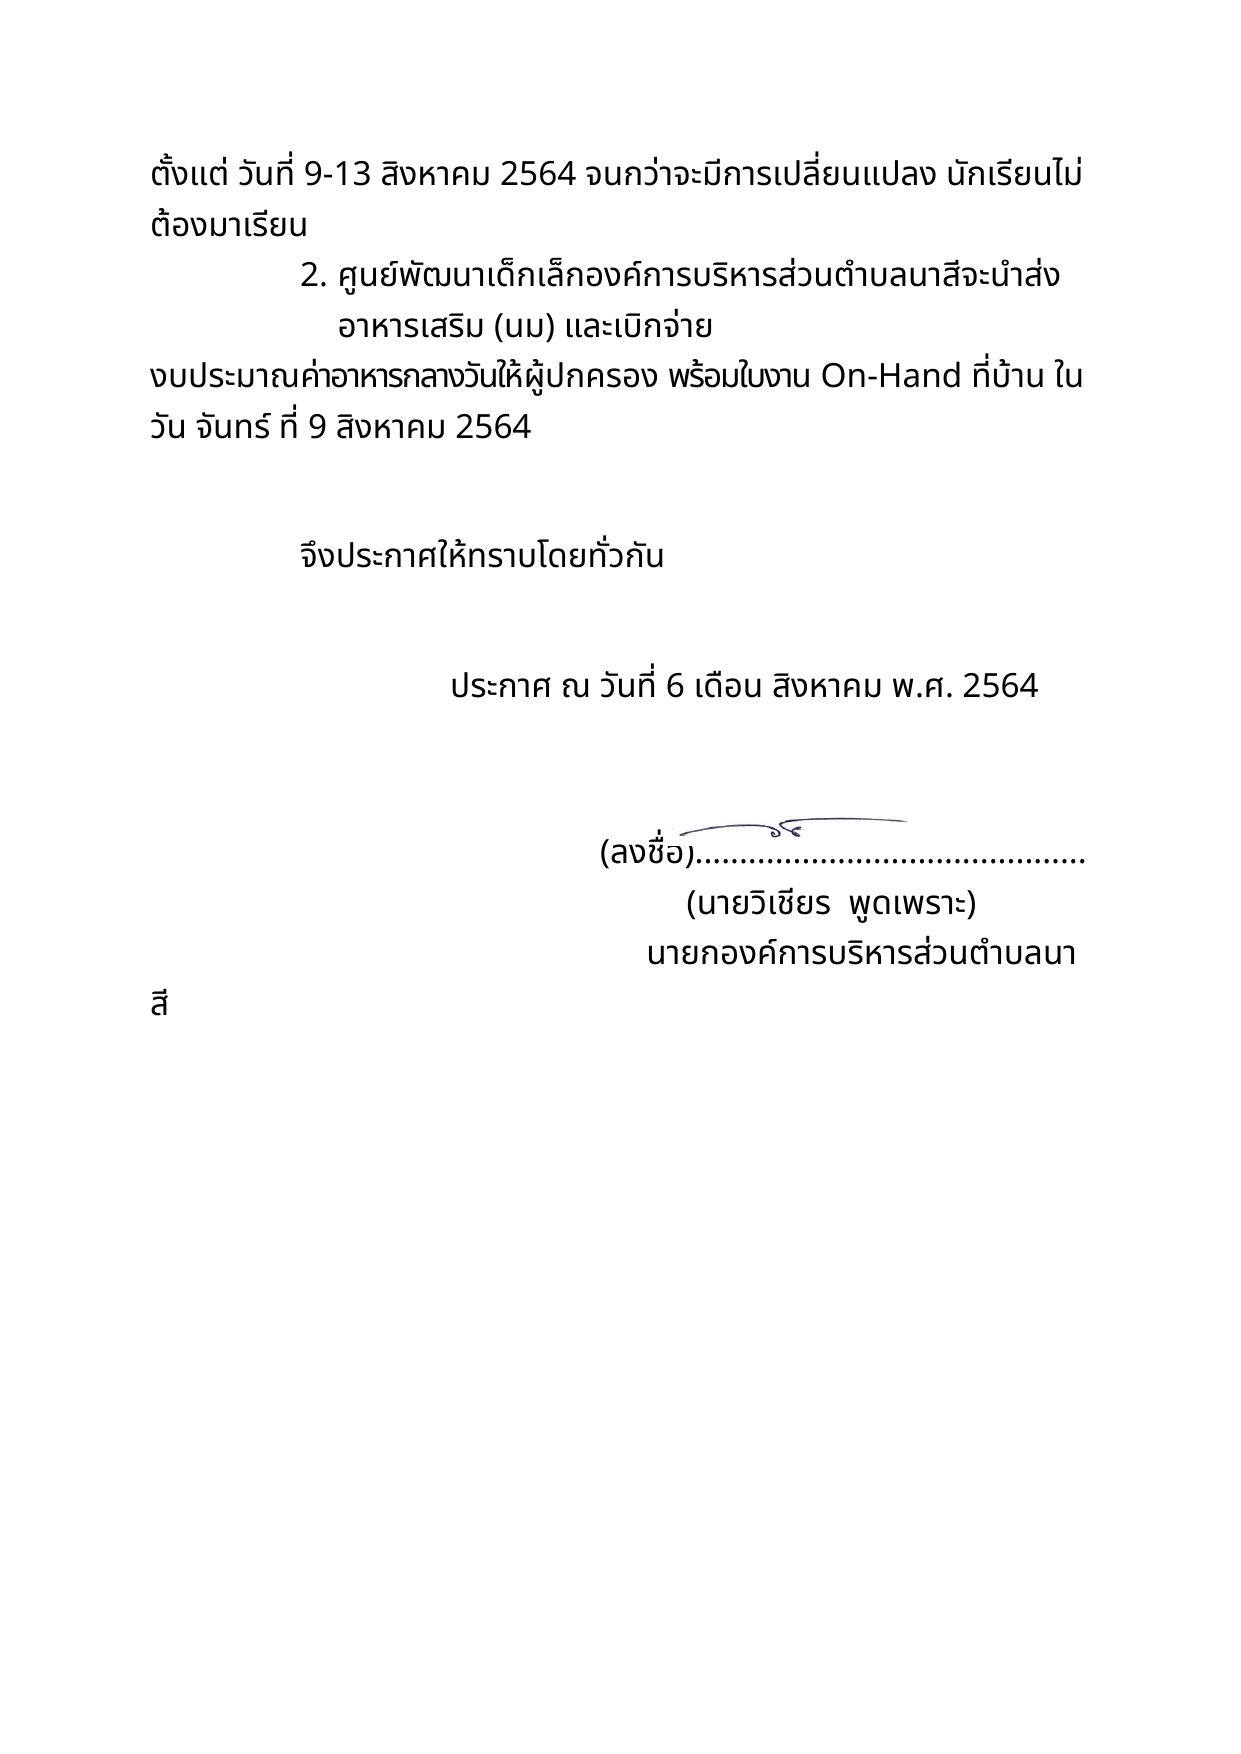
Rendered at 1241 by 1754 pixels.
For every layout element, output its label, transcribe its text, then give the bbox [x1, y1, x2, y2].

list ศูนย์พัฒนาเด็กเล็กองค์การบริหารส่วนตำบลนาสีจะนำส่งอาหารเสริม (นม) และเบิกจ่าย [300, 251, 1095, 352]
text นายกองค์การบริหารส่วนตำบลนาสี [150, 929, 1090, 1030]
text งบประมาณค่าอาหารกลางวันให้ผู้ปกครอง พร้อมใบงาน On-Hand ที่บ้าน ในวัน จันทร์ ที่ 9 สิงหาคม 2564 [150, 352, 1095, 453]
picture [664, 803, 922, 846]
text (นายวิเชียร พูดเพราะ) [150, 878, 1090, 929]
text (ลงชื่อ)............................................ [150, 828, 1090, 878]
text ตั้งแต่ วันที่ 9-13 สิงหาคม 2564 จนกว่าจะมีการเปลี่ยนแปลง นักเรียนไม่ต้องมาเรียน [150, 150, 1095, 251]
text จึงประกาศให้ทราบโดยทั่วกัน [150, 532, 1095, 583]
text ประกาศ ณ วันที่ 6 เดือน สิงหาคม พ.ศ. 2564 [150, 661, 1095, 712]
